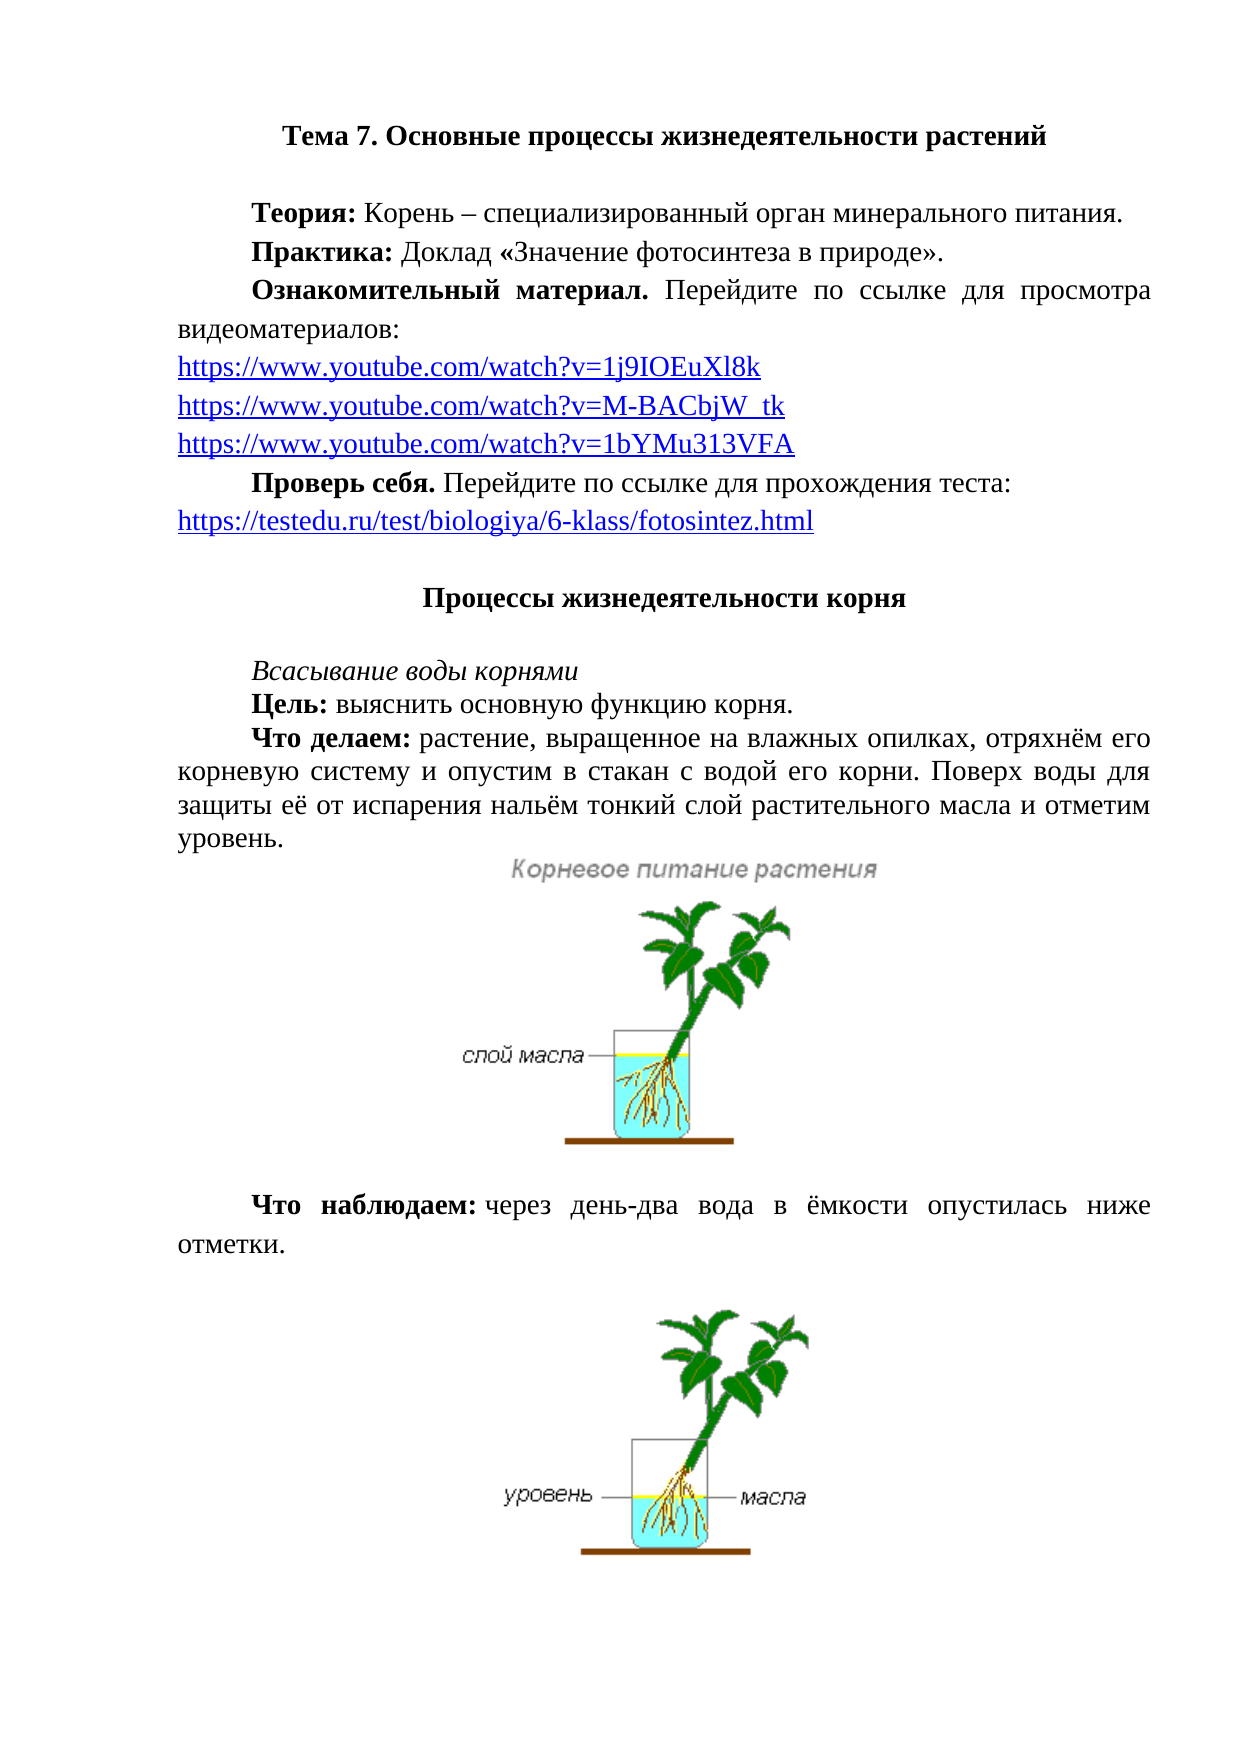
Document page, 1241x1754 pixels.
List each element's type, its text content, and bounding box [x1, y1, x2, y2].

text Проверь себя. Перейдите по ссылке для прохождения теста: [177, 465, 1152, 498]
text Теория: Корень – специализированный орган минерального питания. [177, 195, 1152, 229]
text Всасывание воды корнями [177, 653, 1152, 686]
text Ознакомительный материал. Перейдите по ссылке для просмотра видеоматериалов: [177, 272, 1152, 344]
text https://www.youtube.com/watch?v=1j9IOEuXl8k [177, 349, 1152, 383]
text https://testedu.ru/test/biologiya/6-klass/fotosintez.html [177, 503, 1152, 537]
text Практика: Доклад «Значение фотосинтеза в природе». [177, 234, 1152, 267]
text Тема 7. Основные процессы жизнедеятельности растений [177, 118, 1152, 152]
text https://www.youtube.com/watch?v=1bYMu313VFA [177, 426, 1152, 460]
text Что наблюдаем: через день-два вода в ёмкости опустилась ниже отметки. [177, 1187, 1152, 1259]
text Процессы жизнедеятельности корня [177, 581, 1152, 614]
text https://www.youtube.com/watch?v=M-BACbjW_tk [177, 388, 1152, 421]
picture [498, 1293, 830, 1574]
text Что делаем: растение, выращенное на влажных опилках, отряхнём его корневую систему и опустим в стакан с водой его корни. Поверх воды для защиты её от испарения нальём тонкий слой растительного масла и отметим уровень. [177, 720, 1152, 854]
picture [440, 853, 889, 1154]
text Цель: выяснить основную функцию корня. [177, 686, 1152, 720]
